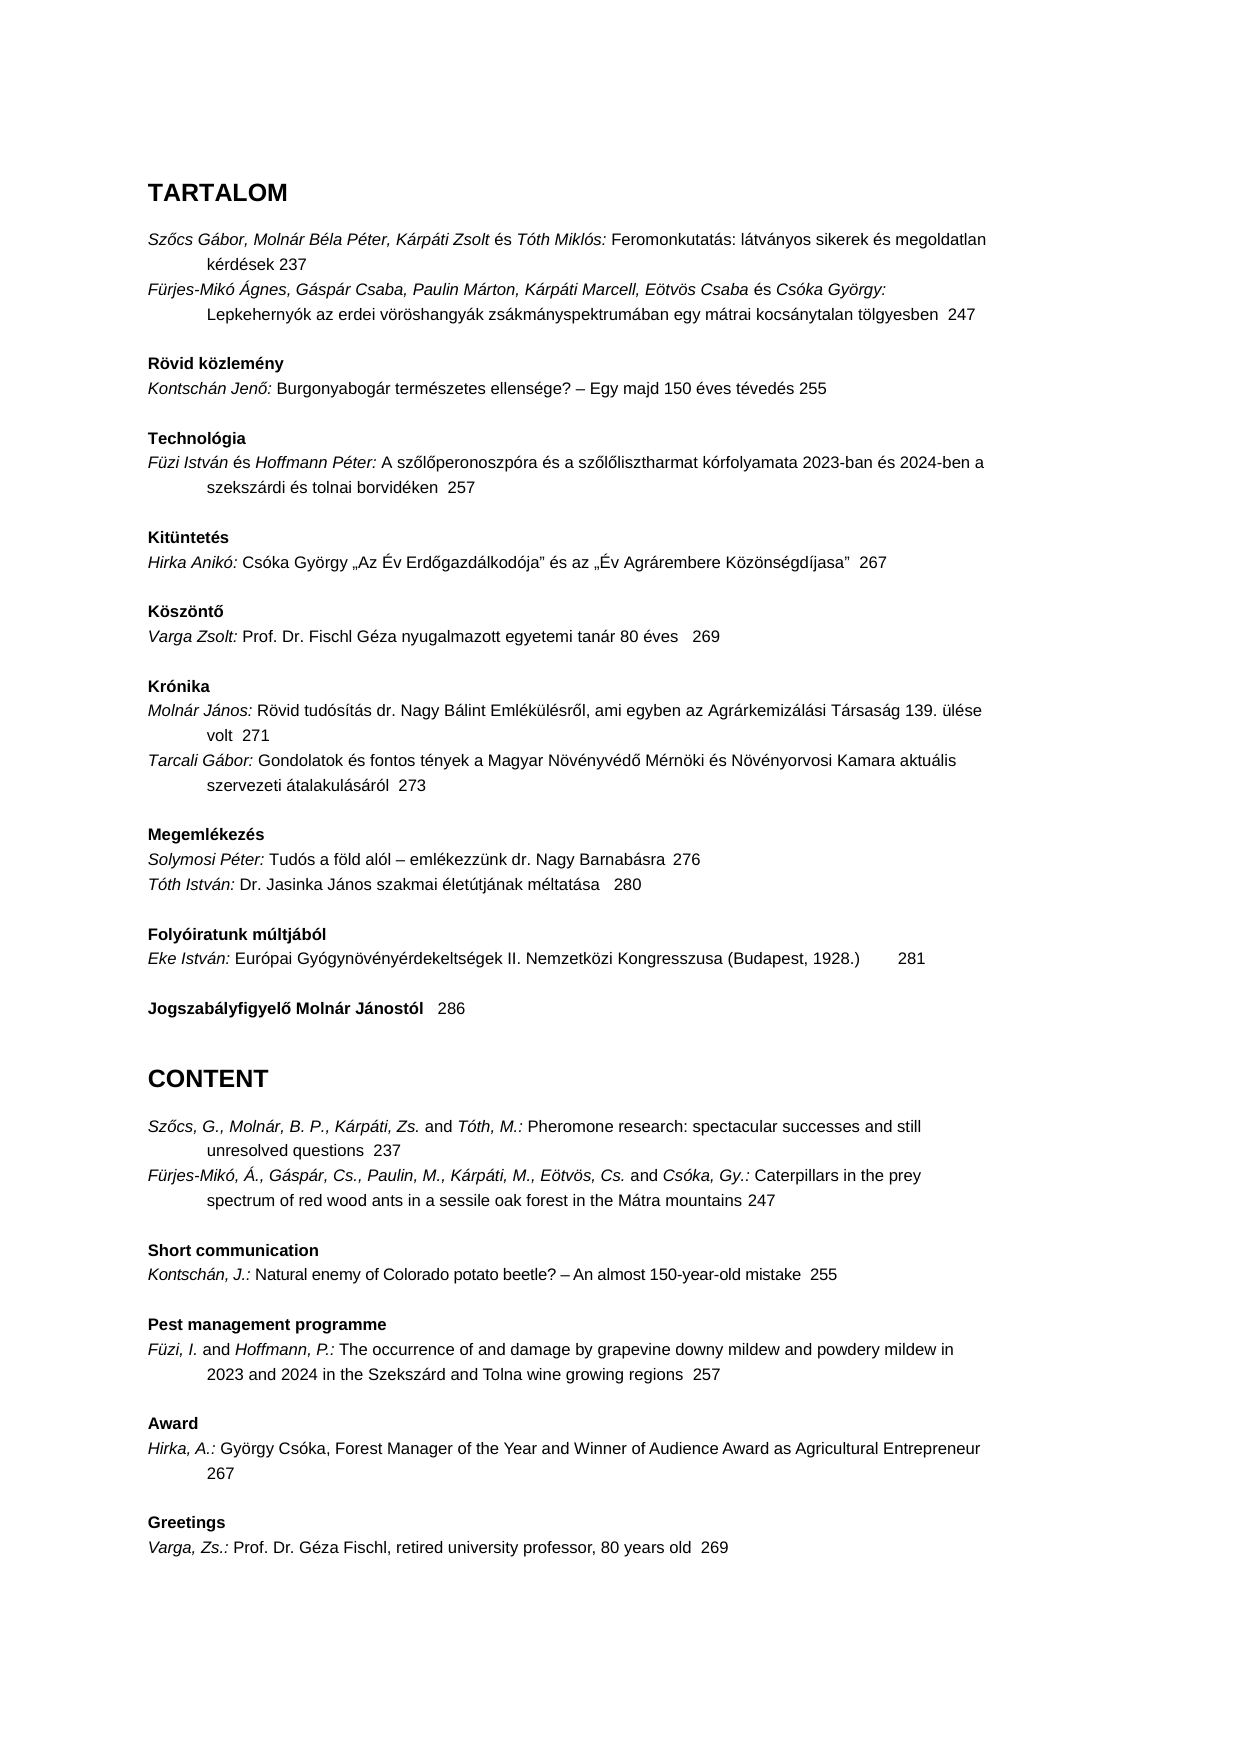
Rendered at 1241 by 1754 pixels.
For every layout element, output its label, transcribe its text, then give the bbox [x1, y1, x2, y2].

text Award [148, 1408, 988, 1433]
text Solymosi Péter: Tudós a föld alól – emlékezzünk dr. Nagy Barnabásra 276 [148, 844, 988, 869]
text Short communication [148, 1235, 988, 1259]
text Greetings [148, 1507, 988, 1532]
text Fürjes-Mikó Ágnes, Gáspár Csaba, Paulin Márton, Kárpáti Marcell, Eötvös Csaba és Csóka György: Lepkehernyók az erdei vöröshangyák zsákmányspektrumában egy mátrai kocsánytalan tölgyesben 247 [148, 274, 988, 324]
text Szőcs, G., Molnár, B. P., Kárpáti, Zs. and Tóth, M.: Pheromone research: spectacular successes and still unresolved questions 237 [148, 1111, 988, 1160]
text Technológia [148, 423, 988, 448]
text Varga, Zs.: Prof. Dr. Géza Fischl, retired university professor, 80 years old 269 [148, 1532, 988, 1557]
text Füzi István és Hoffmann Péter: A szőlőperonoszpóra és a szőlőlisztharmat kórfolyamata 2023-ban és 2024-ben a szekszárdi és tolnai borvidéken 257 [148, 448, 988, 497]
text Tarcali Gábor: Gondolatok és fontos tények a Magyar Növényvédő Mérnöki és Növényorvosi Kamara aktuális szervezeti átalakulásáról 273 [148, 745, 988, 795]
text Fürjes-Mikó, Á., Gáspár, Cs., Paulin, M., Kárpáti, M., Eötvös, Cs. and Csóka, Gy.: Caterpillars in the prey spectrum of red wood ants in a sessile oak forest in the Mátra mountains 247 [148, 1160, 988, 1210]
text Rövid közlemény [148, 348, 988, 373]
text CONTENT [148, 1064, 1019, 1093]
text Tóth István: Dr. Jasinka János szakmai életútjának méltatása 280 [148, 869, 988, 894]
text Kontschán, J.: Natural enemy of Colorado potato beetle? – An almost 150-year-old mistake 255 [148, 1259, 988, 1284]
text Molnár János: Rövid tudósítás dr. Nagy Bálint Emlékülésről, ami egyben az Agrárkemizálási Társaság 139. ülése volt 271 [148, 696, 988, 745]
text Folyóiratunk múltjából [148, 919, 988, 943]
text Füzi, I. and Hoffmann, P.: The occurrence of and damage by grapevine downy mildew and powdery mildew in 2023 and 2024 in the Szekszárd and Tolna wine growing regions 257 [148, 1334, 988, 1383]
text Pest management programme [148, 1309, 988, 1334]
text Hirka, A.: György Csóka, Forest Manager of the Year and Winner of Audience Award as Agricultural Entrepreneur 267 [148, 1433, 988, 1483]
text Eke István: Európai Gyógynövényérdekeltségek II. Nemzetközi Kongresszusa (Budapest, 1928.) 281 [148, 943, 988, 968]
text Krónika [148, 671, 988, 696]
text Köszöntő [148, 596, 988, 621]
text Kontschán Jenő: Burgonyabogár természetes ellensége? – Egy majd 150 éves tévedés 255 [148, 373, 988, 398]
text Kitüntetés [148, 522, 988, 547]
text Megemlékezés [148, 819, 988, 844]
text Hirka Anikó: Csóka György „Az Év Erdőgazdálkodója” és az „Év Agrárembere Közönségdíjasa” 267 [148, 547, 988, 572]
text TARTALOM [148, 178, 1019, 207]
text Jogszabályfigyelő Molnár Jánostól 286 [148, 993, 988, 1018]
text Szőcs Gábor, Molnár Béla Péter, Kárpáti Zsolt és Tóth Miklós: Feromonkutatás: látványos sikerek és megoldatlan kérdések 237 [148, 224, 988, 274]
text Varga Zsolt: Prof. Dr. Fischl Géza nyugalmazott egyetemi tanár 80 éves 269 [148, 621, 988, 646]
